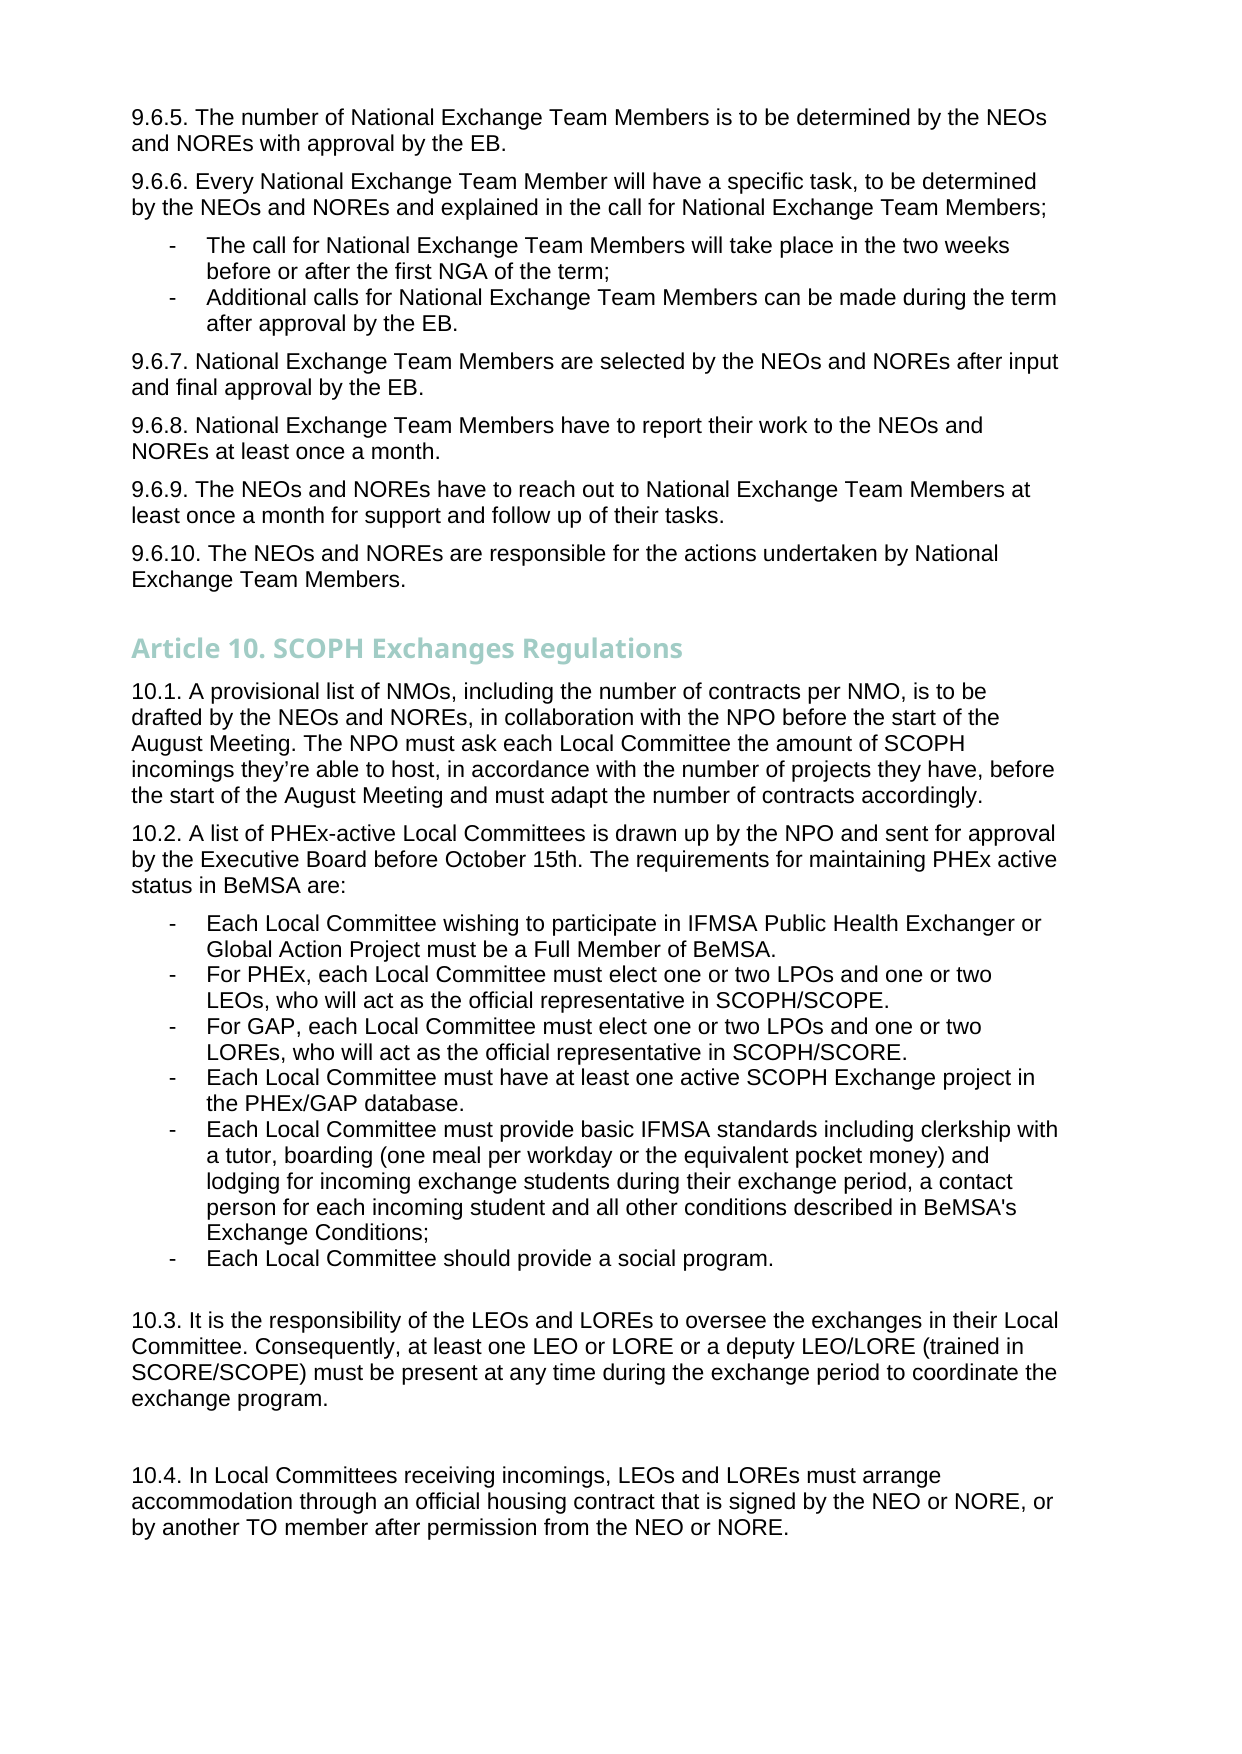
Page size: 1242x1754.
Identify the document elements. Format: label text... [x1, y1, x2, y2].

text 9.6.5. The number of National Exchange Team Members is to be determined by the NEOs and NOREs with approval by the EB. [131, 105, 1060, 157]
text Article 10. SCOPH Exchanges Regulations [131, 629, 1117, 666]
list For GAP, each Local Committee must elect one or two LPOs and one or two LOREs, who will act as the official representative in SCOPH/SCORE. [169, 1013, 1060, 1065]
list Each Local Committee must provide basic IFMSA standards including clerkship with a tutor, boarding (one meal per workday or the equivalent pocket money) and lodging for incoming exchange students during their exchange period, a contact person for each incoming student and all other conditions described in BeMSA's Exchange Conditions; [169, 1117, 1060, 1246]
text 9.6.8. National Exchange Team Members have to report their work to the NEOs and NOREs at least once a month. [131, 413, 1060, 464]
list Each Local Committee should provide a social program. [169, 1246, 1060, 1271]
list Additional calls for National Exchange Team Members can be made during the term after approval by the EB. [169, 285, 1060, 336]
list Each Local Committee wishing to participate in IFMSA Public Health Exchanger or Global Action Project must be a Full Member of BeMSA. [169, 910, 1060, 962]
text 9.6.9. The NEOs and NOREs have to reach out to National Exchange Team Members at least once a month for support and follow up of their tasks. [131, 477, 1060, 528]
text 9.6.7. National Exchange Team Members are selected by the NEOs and NOREs after input and final approval by the EB. [131, 349, 1060, 400]
text 10.2. A list of PHEx-active Local Committees is drawn up by the NPO and sent for approval by the Executive Board before October 15th. The requirements for maintaining PHEx active status in BeMSA are: [131, 821, 1060, 898]
text 9.6.6. Every National Exchange Team Member will have a specific task, to be determined by the NEOs and NOREs and explained in the call for National Exchange Team Members; [131, 169, 1060, 221]
list Each Local Committee must have at least one active SCOPH Exchange project in the PHEx/GAP database. [169, 1065, 1060, 1117]
list For PHEx, each Local Committee must elect one or two LPOs and one or two LEOs, who will act as the official representative in SCOPH/SCOPE. [169, 962, 1060, 1013]
text 9.6.10. The NEOs and NOREs are responsible for the actions undertaken by National Exchange Team Members. [131, 541, 1060, 592]
text 10.4. In Local Committees receiving incomings, LEOs and LOREs must arrange accommodation through an official housing contract that is signed by the NEO or NORE, or by another TO member after permission from the NEO or NORE. [131, 1462, 1060, 1540]
list The call for National Exchange Team Members will take place in the two weeks before or after the first NGA of the term; [169, 233, 1060, 285]
text 10.3. It is the responsibility of the LEOs and LOREs to oversee the exchanges in their Local Committee. Consequently, at least one LEO or LORE or a deputy LEO/LORE (trained in SCORE/SCOPE) must be present at any time during the exchange period to coordinate the exchange program. [131, 1308, 1060, 1411]
text 10.1. A provisional list of NMOs, including the number of contracts per NMO, is to be drafted by the NEOs and NOREs, in collaboration with the NPO before the start of the August Meeting. The NPO must ask each Local Committee the amount of SCOPH incomings they’re able to host, in accordance with the number of projects they have, before the start of the August Meeting and must adapt the number of contracts accordingly. [131, 679, 1060, 808]
